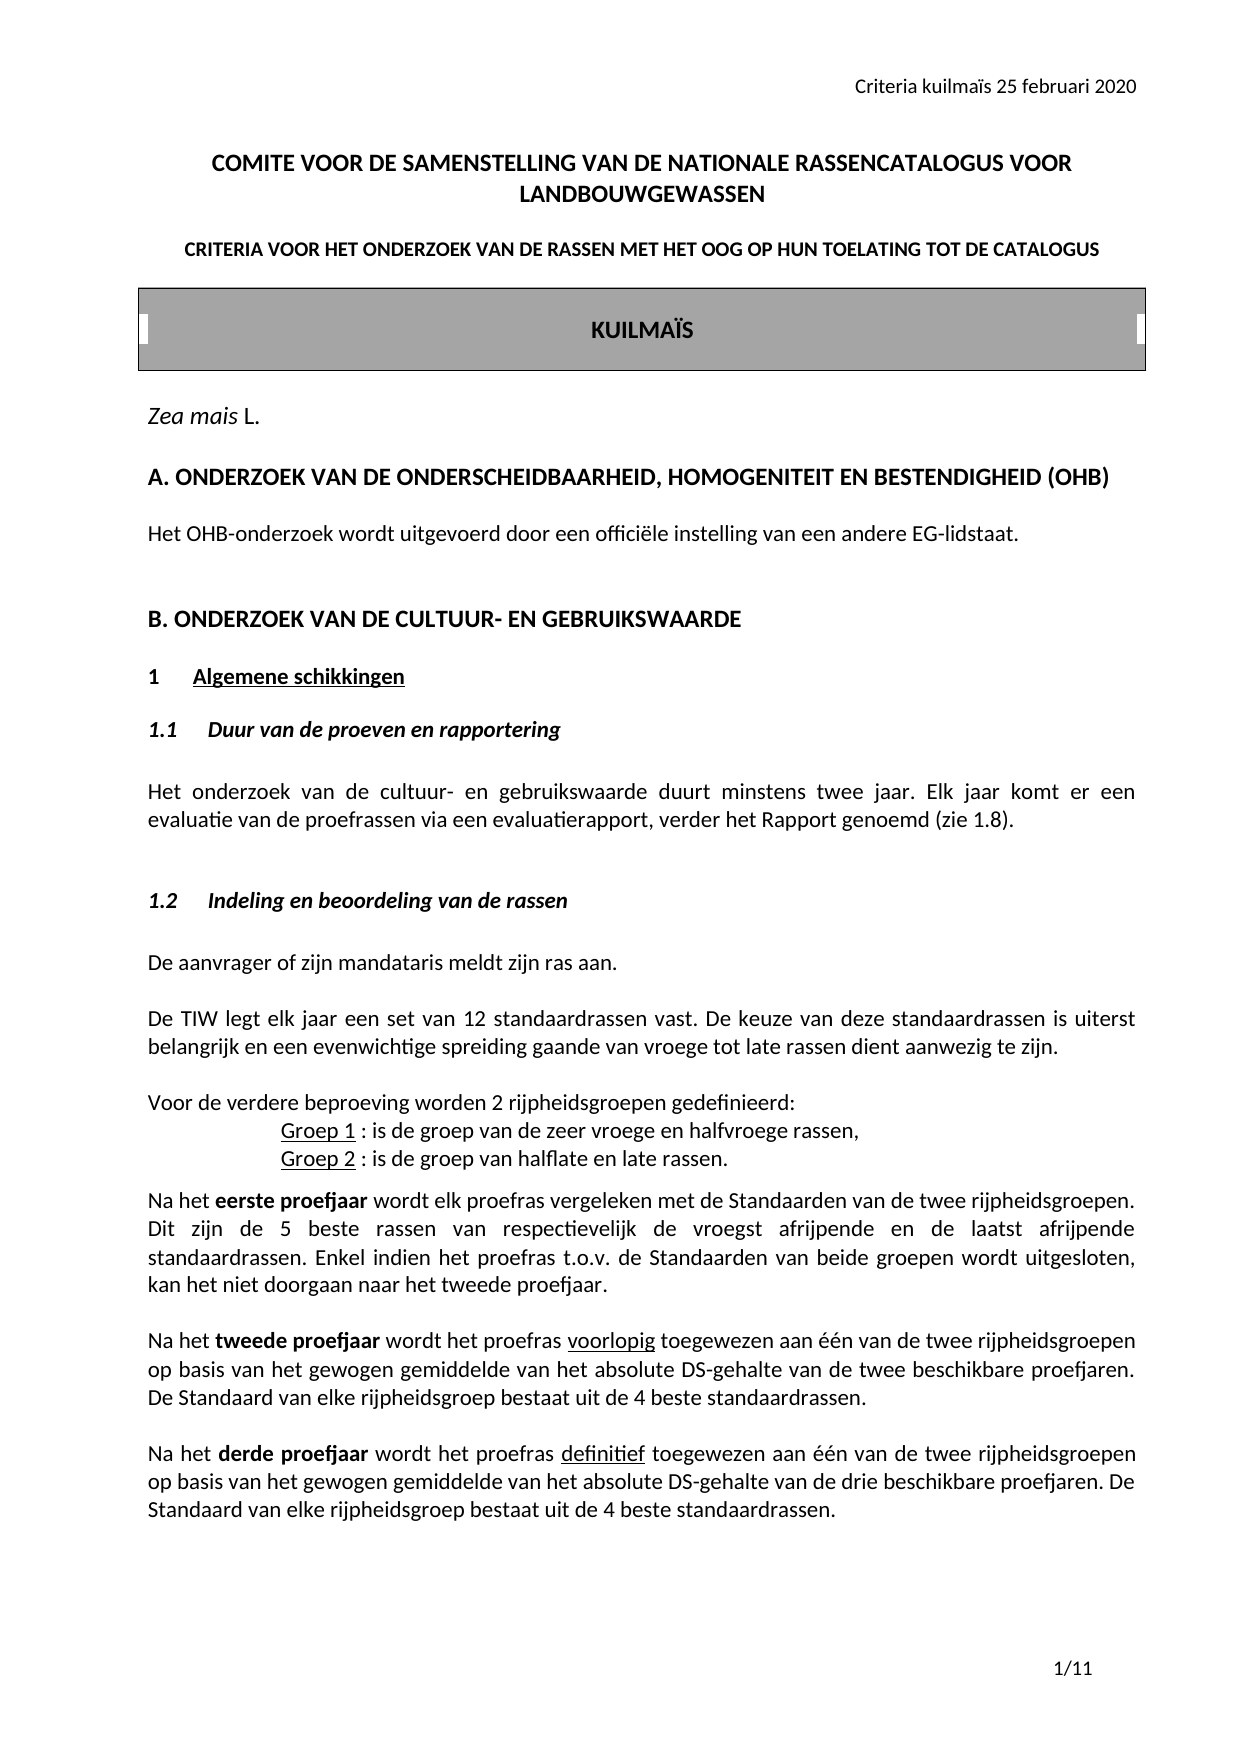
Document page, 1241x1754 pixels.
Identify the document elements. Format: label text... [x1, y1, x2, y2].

text Na het eerste proefjaar wordt elk proefras vergeleken met de Standaarden van de twee rijpheidsgroepen. Dit zijn de 5 beste rassen van respectievelijk de vroegst afrijpende en de laatst afrijpende standaardrassen. Enkel indien het proefras t.o.v. de Standaarden van beide groepen wordt uitgesloten, kan het niet doorgaan naar het tweede proefjaar. [148, 1187, 1137, 1299]
text Na het derde proefjaar wordt het proefras definitief toegewezen aan één van de twee rijpheidsgroepen op basis van het gewogen gemiddelde van het absolute DS-gehalte van de drie beschikbare proefjaren. De Standaard van elke rijpheidsgroep bestaat uit de 4 beste standaardrassen. [148, 1439, 1137, 1523]
text De aanvrager of zijn mandataris meldt zijn ras aan. [148, 948, 1137, 976]
text Voor de verdere beproeving worden 2 rijpheidsgroepen gedefinieerd: [148, 1088, 1137, 1117]
text Het OHB-onderzoek wordt uitgevoerd door een officiële instelling van een andere EG-lidstaat. [148, 519, 1137, 547]
text COMITE VOOR DE SAMENSTELLING VAN DE NATIONALE RASSENCATALOGUS VOOR LANDBOUWGEWASSEN [148, 148, 1137, 209]
text A. ONDERZOEK VAN DE ONDERSCHEIDBAARHEID, HOMOGENITEIT EN BESTENDIGHEID (OHB) [148, 461, 1137, 491]
text Na het tweede proefjaar wordt het proefras voorlopig toegewezen aan één van de twee rijpheidsgroepen op basis van het gewogen gemiddelde van het absolute DS-gehalte van de twee beschikbare proefjaren. De Standaard van elke rijpheidsgroep bestaat uit de 4 beste standaardrassen. [148, 1327, 1137, 1411]
text Het onderzoek van de cultuur- en gebruikswaarde duurt minstens twee jaar. Elk jaar komt er een evaluatie van de proefrassen via een evaluatierapport, verder het Rapport genoemd (zie 1.8). [148, 777, 1137, 833]
text KUILMAÏS [148, 314, 1137, 343]
text De TIW legt elk jaar een set van 12 standaardrassen vast. De keuze van deze standaardrassen is uiterst belangrijk en een evenwichtige spreiding gaande van vroege tot late rassen dient aanwezig te zijn. [148, 1004, 1137, 1061]
text Indeling en beoordeling van de rassen [148, 886, 1137, 914]
text Duur van de proeven en rapportering [148, 715, 1137, 743]
text Algemene schikkingen [148, 662, 1137, 690]
text B. ONDERZOEK VAN DE CULTUUR- EN GEBRUIKSWAARDE [148, 603, 1137, 634]
text Groep 2 : is de groep van halflate en late rassen. [148, 1144, 1137, 1173]
text Zea mais L. [148, 401, 1137, 431]
text Groep 1 : is de groep van de zeer vroege en halfvroege rassen, [148, 1117, 1137, 1144]
text CRITERIA VOOR HET ONDERZOEK VAN DE RASSEN MET HET OOG OP HUN TOELATING TOT DE CATALOGUS [148, 237, 1137, 262]
